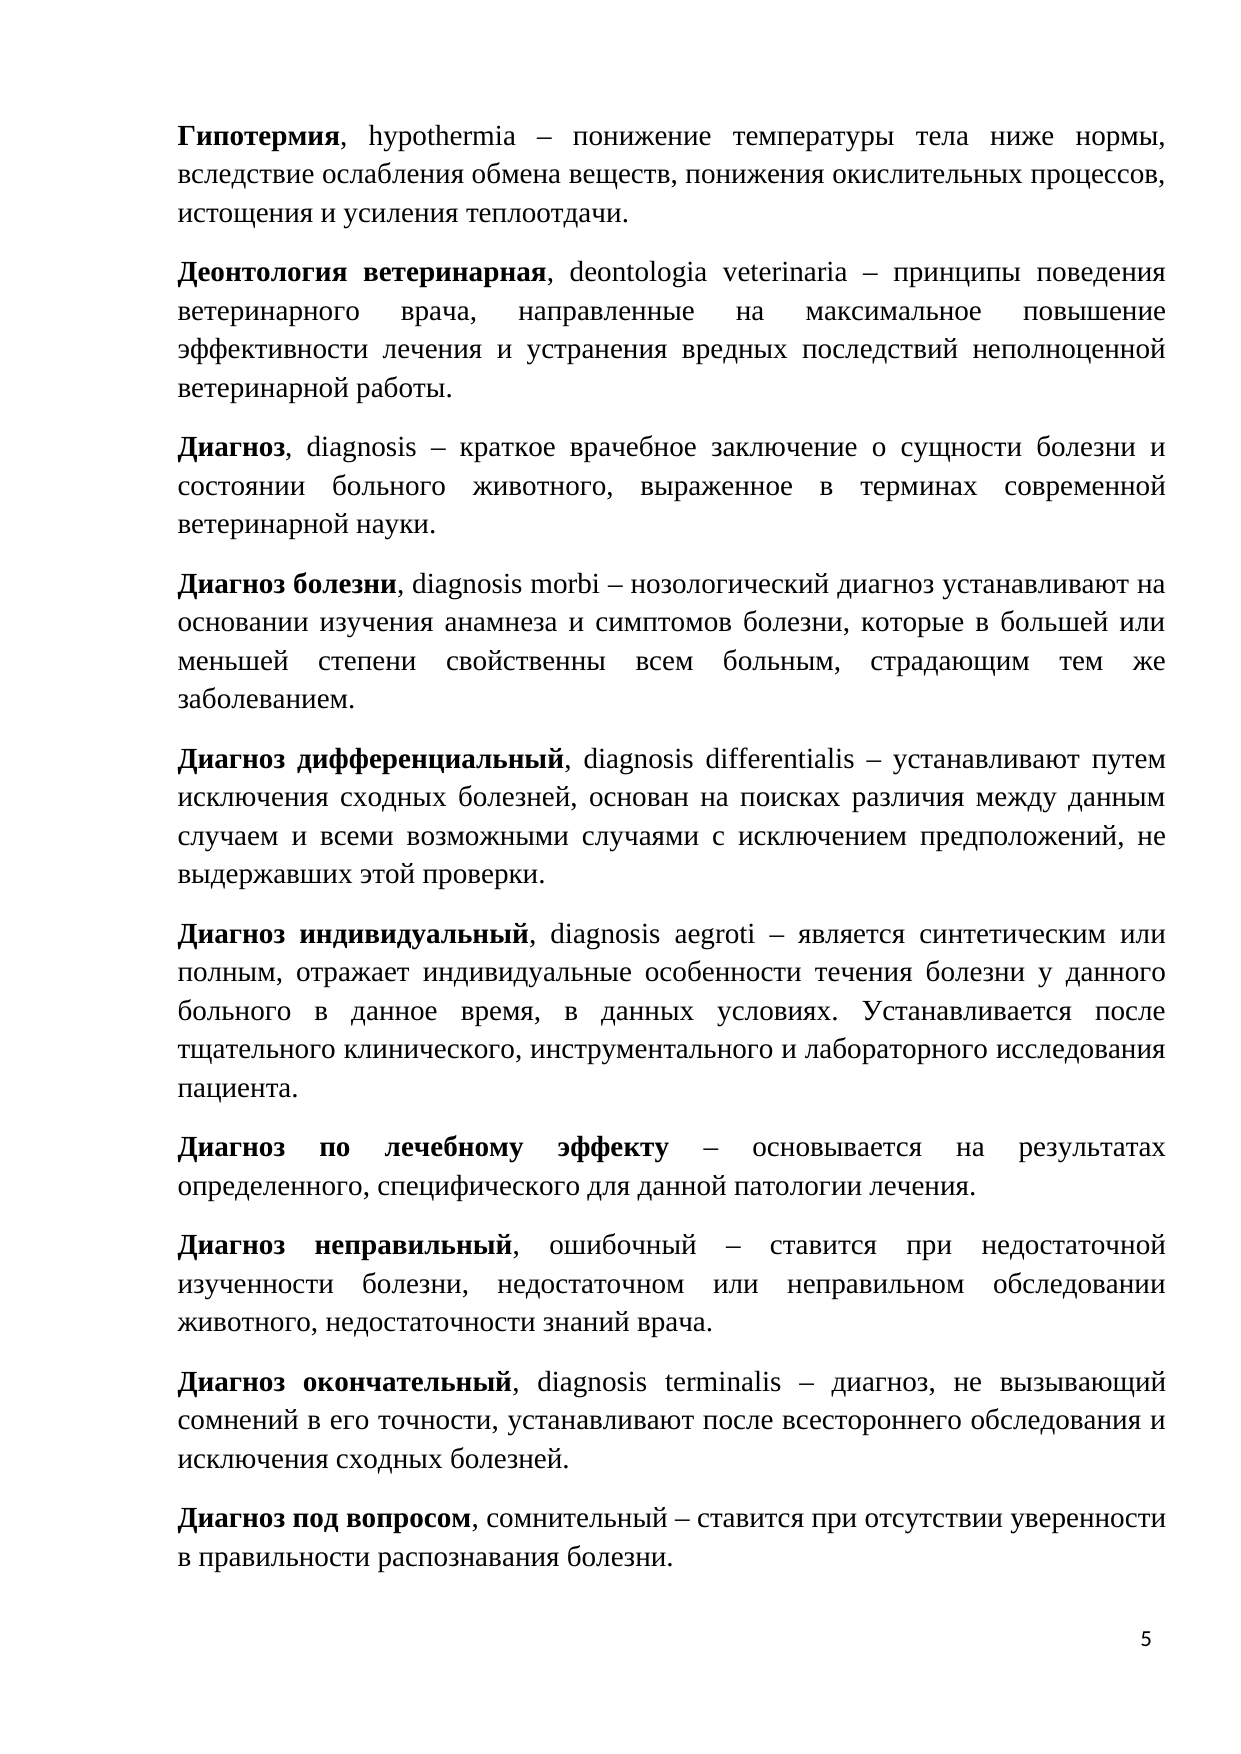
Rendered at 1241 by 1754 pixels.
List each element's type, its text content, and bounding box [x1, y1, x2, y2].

text Деонтология ветеринарная, deontologia veterinaria – принципы поведения ветеринарного врача, направленные на максимальное повышение эффективности лечения и устранения вредных последствий неполноценной ветеринарной работы. [177, 254, 1167, 404]
text Диагноз неправильный, ошибочный – ставится при недостаточной изученности болезни, недостаточном или неправильном обследовании животного, недостаточности знаний врача. [177, 1227, 1167, 1338]
text Диагноз по лечебному эффекту – основывается на результатах определенного, специфического для данной патологии лечения. [177, 1129, 1167, 1202]
text Диагноз окончательный, diagnosis terminalis – диагноз, не вызывающий сомнений в его точности, устанавливают после всестороннего обследования и исключения сходных болезней. [177, 1364, 1167, 1474]
text Диагноз болезни, diagnosis morbi – нозологический диагноз устанавливают на основании изучения анамнеза и симптомов болезни, которые в большей или меньшей степени свойственны всем больным, страдающим тем же заболеванием. [177, 566, 1167, 715]
text Диагноз, diagnosis – краткое врачебное заключение о сущности болезни и состоянии больного животного, выраженное в терминах современной ветеринарной науки. [177, 429, 1167, 540]
text Диагноз под вопросом, сомнительный – ставится при отсутствии уверенности в правильности распознавания болезни. [177, 1500, 1167, 1572]
text Диагноз индивидуальный, diagnosis aegroti – является синтетическим или полным, отражает индивидуальные особенности течения болезни у данного больного в данное время, в данных условиях. Устанавливается после тщательного клинического, инструментального и лабораторного исследования пациента. [177, 916, 1167, 1104]
text Диагноз дифференциальный, diagnosis differentialis – устанавливают путем исключения сходных болезней, основан на поисках различия между данным случаем и всеми возможными случаями с исключением предположений, не выдержавших этой проверки. [177, 741, 1167, 890]
text Гипотермия, hypothermia – понижение температуры тела ниже нормы, вследствие ослабления обмена веществ, понижения окислительных процессов, истощения и усиления теплоотдачи. [177, 118, 1167, 229]
